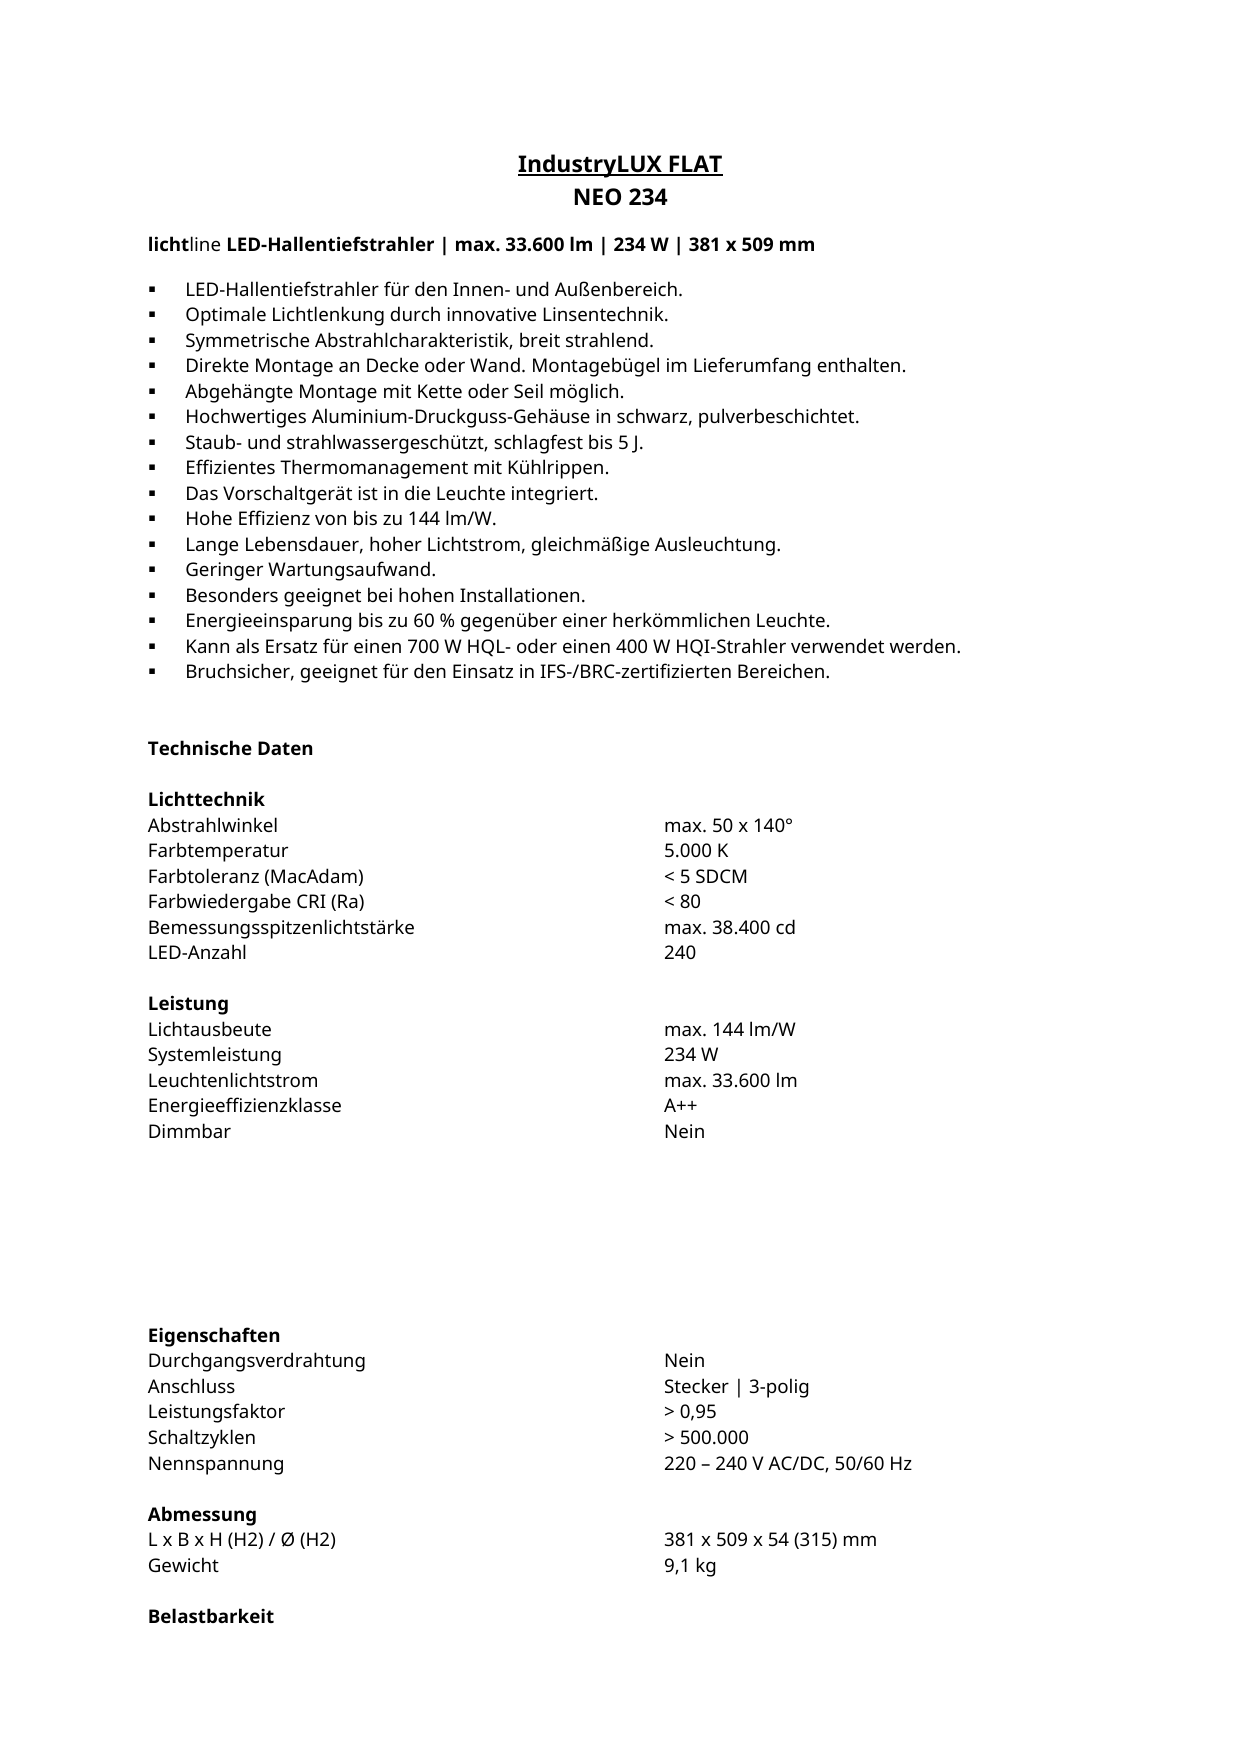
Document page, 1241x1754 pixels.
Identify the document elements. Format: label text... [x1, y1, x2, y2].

list Besonders geeignet bei hohen Installationen. [148, 582, 1093, 608]
text Bemessungsspitzenlichtstärke max. 38.400 cd [148, 914, 1093, 939]
text Farbtemperatur 5.000 K [148, 837, 1093, 863]
list Geringer Wartungsaufwand. [148, 557, 1093, 582]
list Lange Lebensdauer, hoher Lichtstrom, gleichmäßige Ausleuchtung. [148, 531, 1093, 557]
text Leistung [148, 991, 1093, 1016]
list Kann als Ersatz für einen 700 W HQL- oder einen 400 W HQI-Strahler verwendet werden. [148, 633, 1093, 659]
list Energieeinsparung bis zu 60 % gegenüber einer herkömmlichen Leuchte. [148, 608, 1093, 633]
text L x B x H (H2) / Ø (H2) 381 x 509 x 54 (315) mm [148, 1526, 1093, 1552]
text Leistungsfaktor > 0,95 [148, 1399, 1093, 1424]
text Lichttechnik [148, 786, 1093, 812]
list Hohe Effizienz von bis zu 144 lm/W. [148, 506, 1093, 531]
text Dimmbar Nein [148, 1118, 1093, 1144]
list Das Vorschaltgerät ist in die Leuchte integriert. [148, 480, 1093, 506]
text IndustryLUX FLAT NEO 234 [148, 148, 1093, 213]
text lichtline LED-Hallentiefstrahler | max. 33.600 lm | 234 W | 381 x 509 mm [148, 232, 1093, 257]
list Symmetrische Abstrahlcharakteristik, breit strahlend. [148, 327, 1093, 352]
text Farbtoleranz (MacAdam) < 5 SDCM [148, 863, 1093, 888]
list Abgehängte Montage mit Kette oder Seil möglich. [148, 378, 1093, 403]
text Farbwiedergabe CRI (Ra) < 80 [148, 888, 1093, 914]
list Hochwertiges Aluminium-Druckguss-Gehäuse in schwarz, pulverbeschichtet. [148, 403, 1093, 429]
list Bruchsicher, geeignet für den Einsatz in IFS-/BRC-zertifizierten Bereichen. [148, 659, 1093, 684]
text Abmessung [148, 1501, 1093, 1526]
list LED-Hallentiefstrahler für den Innen- und Außenbereich. [148, 276, 1093, 301]
list Direkte Montage an Decke oder Wand. Montagebügel im Lieferumfang enthalten. [148, 352, 1093, 378]
text Schaltzyklen > 500.000 [148, 1424, 1093, 1450]
text Energieeffizienzklasse A++ [148, 1093, 1093, 1118]
text Nennspannung 220 – 240 V AC/DC, 50/60 Hz [148, 1450, 1093, 1475]
text Durchgangsverdrahtung Nein [148, 1348, 1093, 1373]
text Anschluss Stecker | 3-polig [148, 1373, 1093, 1399]
text Eigenschaften [148, 1322, 1093, 1348]
text Belastbarkeit [148, 1603, 1093, 1628]
list Effizientes Thermomanagement mit Kühlrippen. [148, 454, 1093, 480]
text Technische Daten [148, 735, 1093, 761]
text Systemleistung 234 W [148, 1042, 1093, 1067]
text LED-Anzahl 240 [148, 939, 1093, 965]
text Gewicht 9,1 kg [148, 1552, 1093, 1577]
text Abstrahlwinkel max. 50 x 140° [148, 812, 1093, 837]
text Lichtausbeute max. 144 lm/W [148, 1016, 1093, 1042]
text Leuchtenlichtstrom max. 33.600 lm [148, 1067, 1093, 1093]
list Optimale Lichtlenkung durch innovative Linsentechnik. [148, 301, 1093, 327]
list Staub- und strahlwassergeschützt, schlagfest bis 5 J. [148, 429, 1093, 454]
